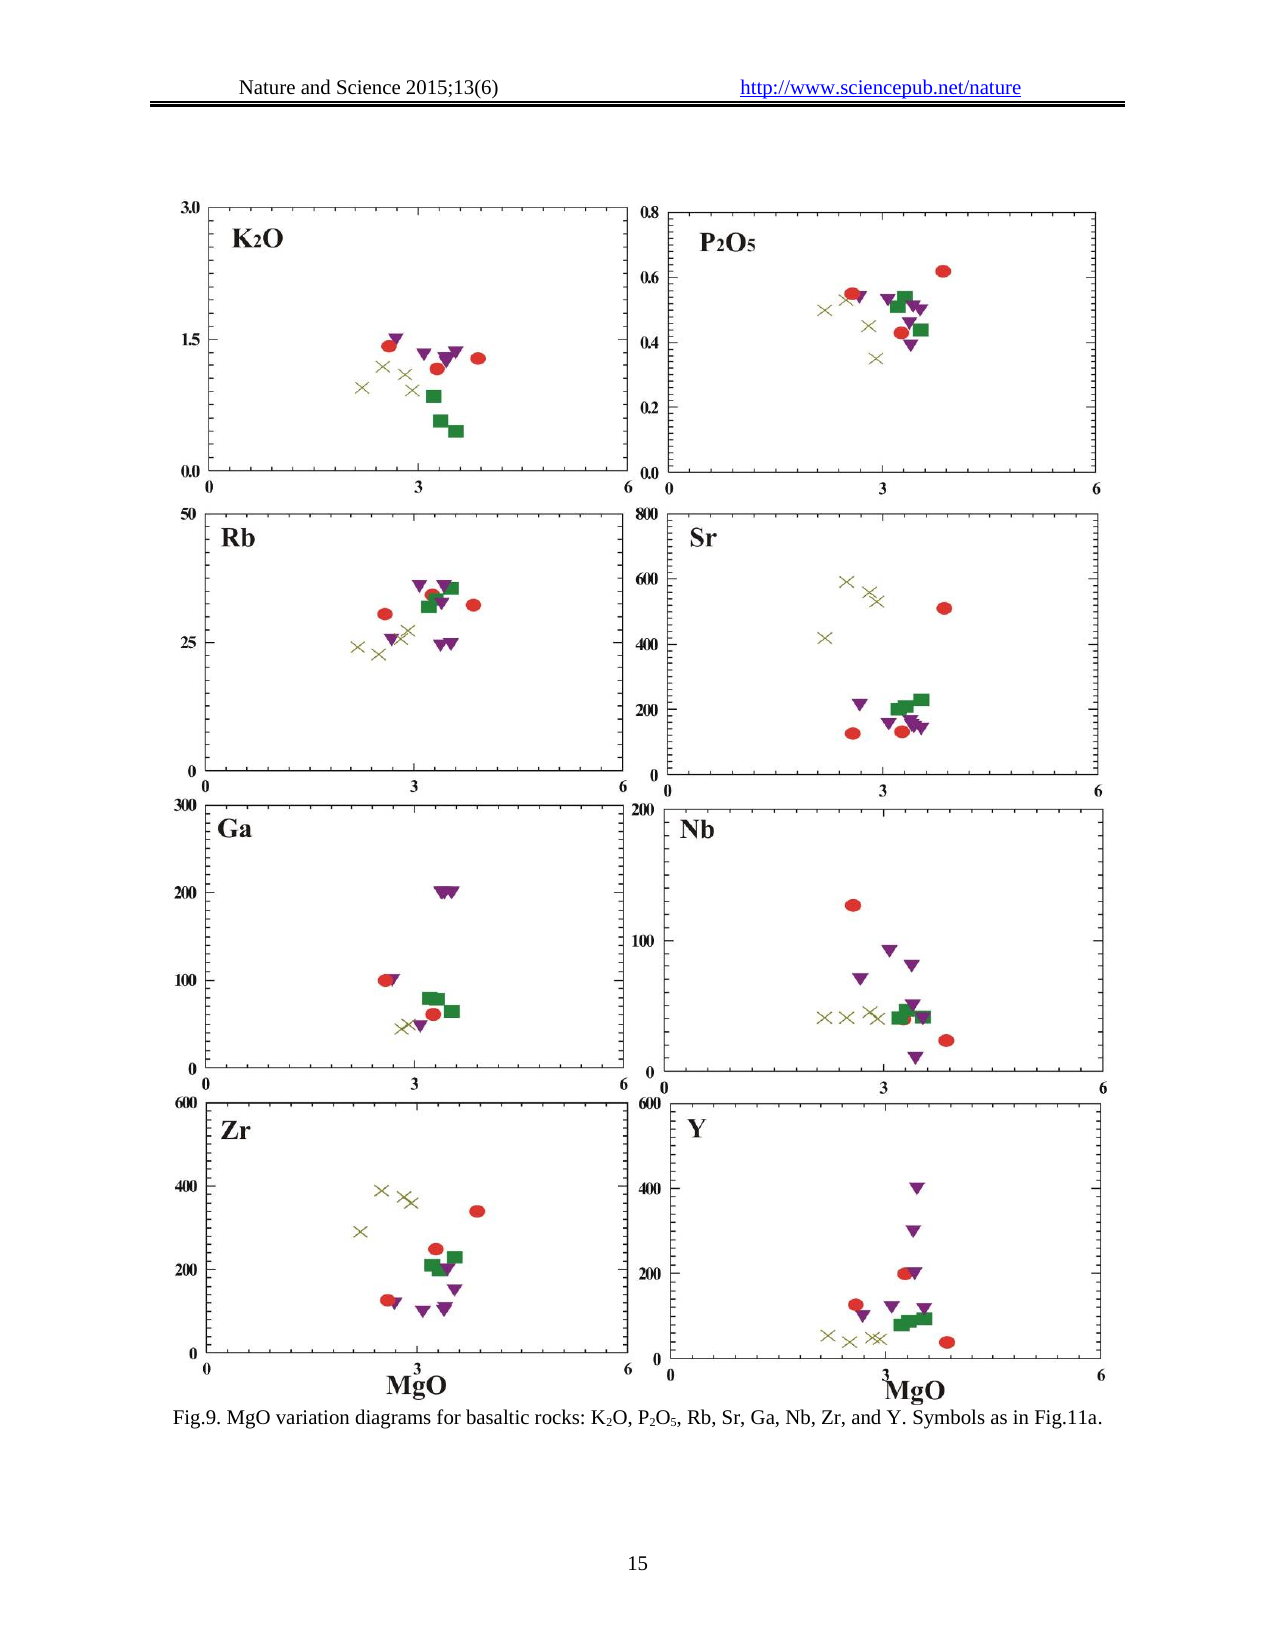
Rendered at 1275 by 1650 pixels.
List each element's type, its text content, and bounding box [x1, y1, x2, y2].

picture [168, 198, 1107, 1405]
text Fig.9. MgO variation diagrams for basaltic rocks: K2O, P2O5, Rb, Sr, Ga, Nb, Zr, and Y. Symbols as in Fig.11a. [150, 1405, 1125, 1429]
